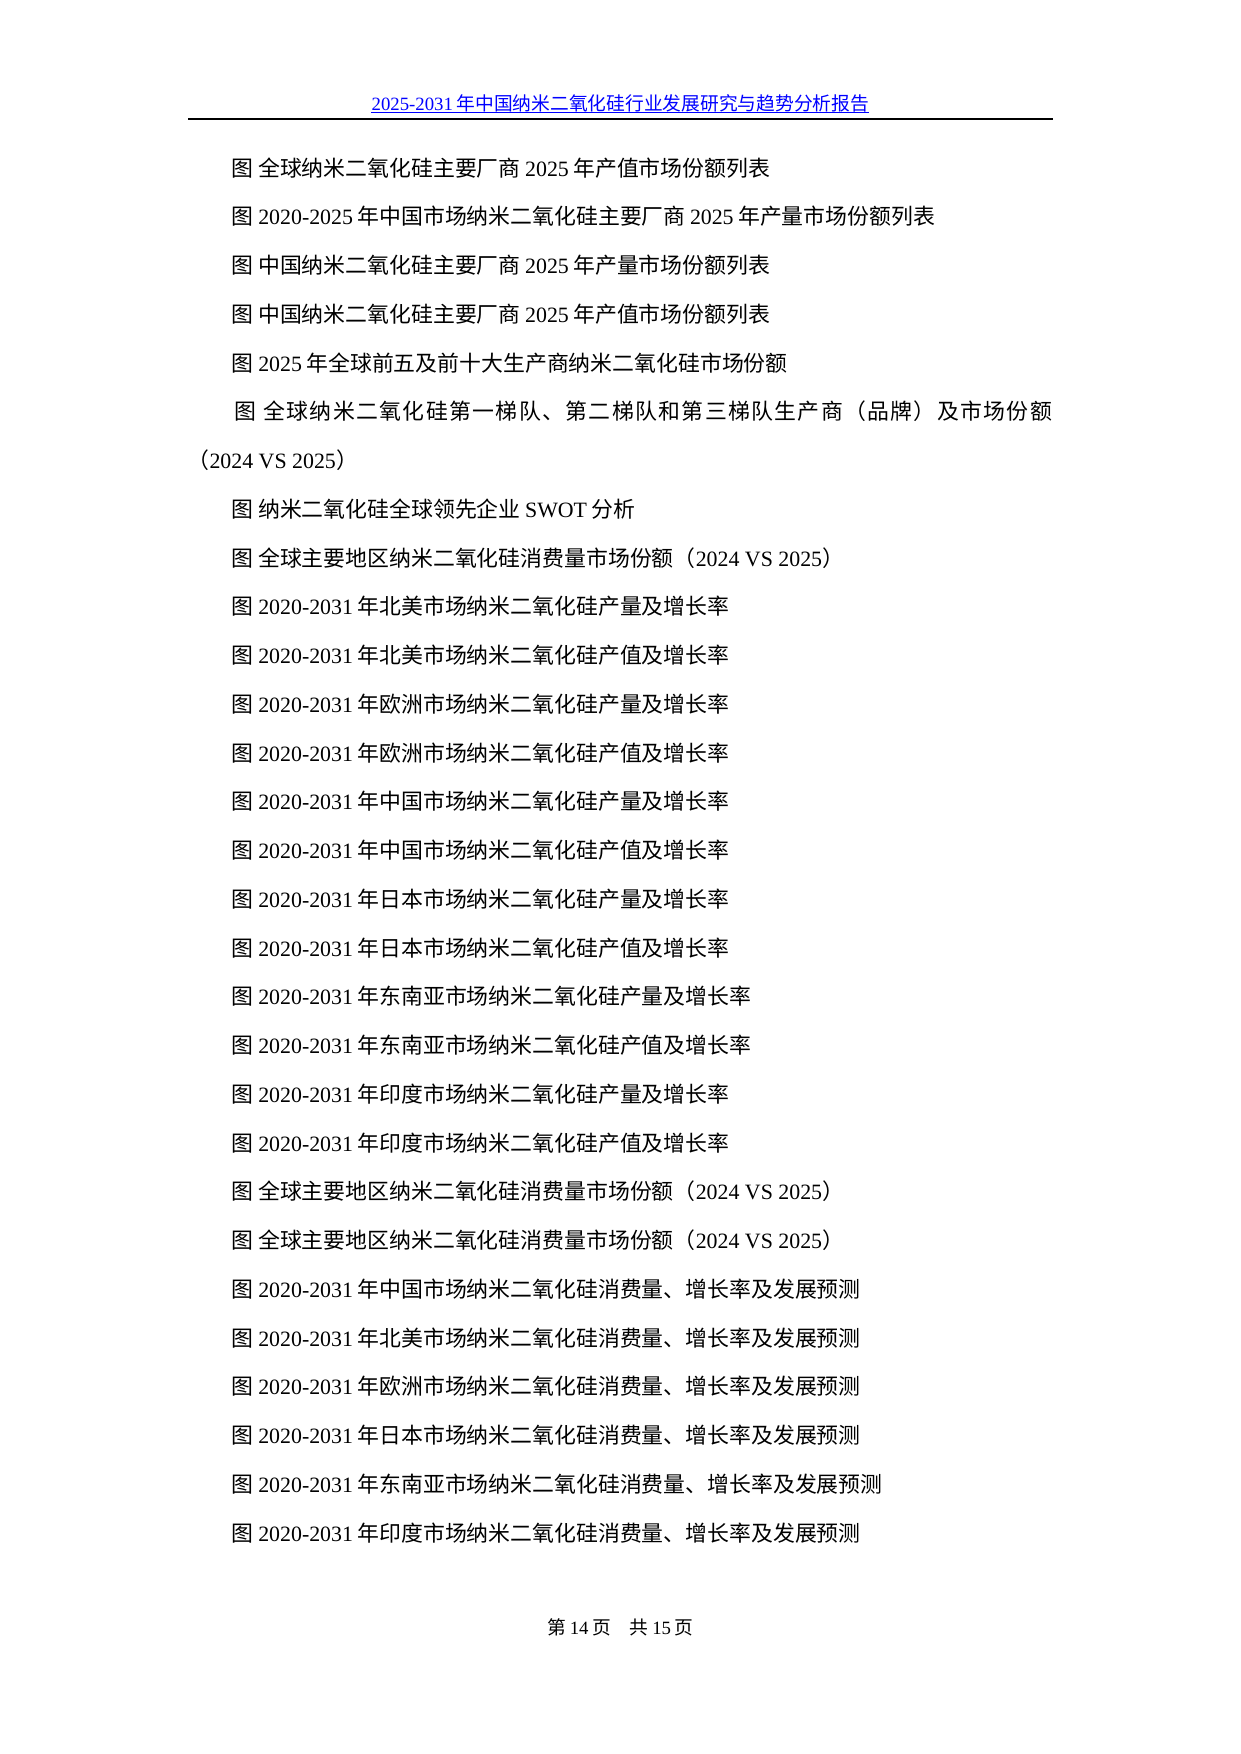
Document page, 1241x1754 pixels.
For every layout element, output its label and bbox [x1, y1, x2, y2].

text [187, 150, 1053, 1548]
